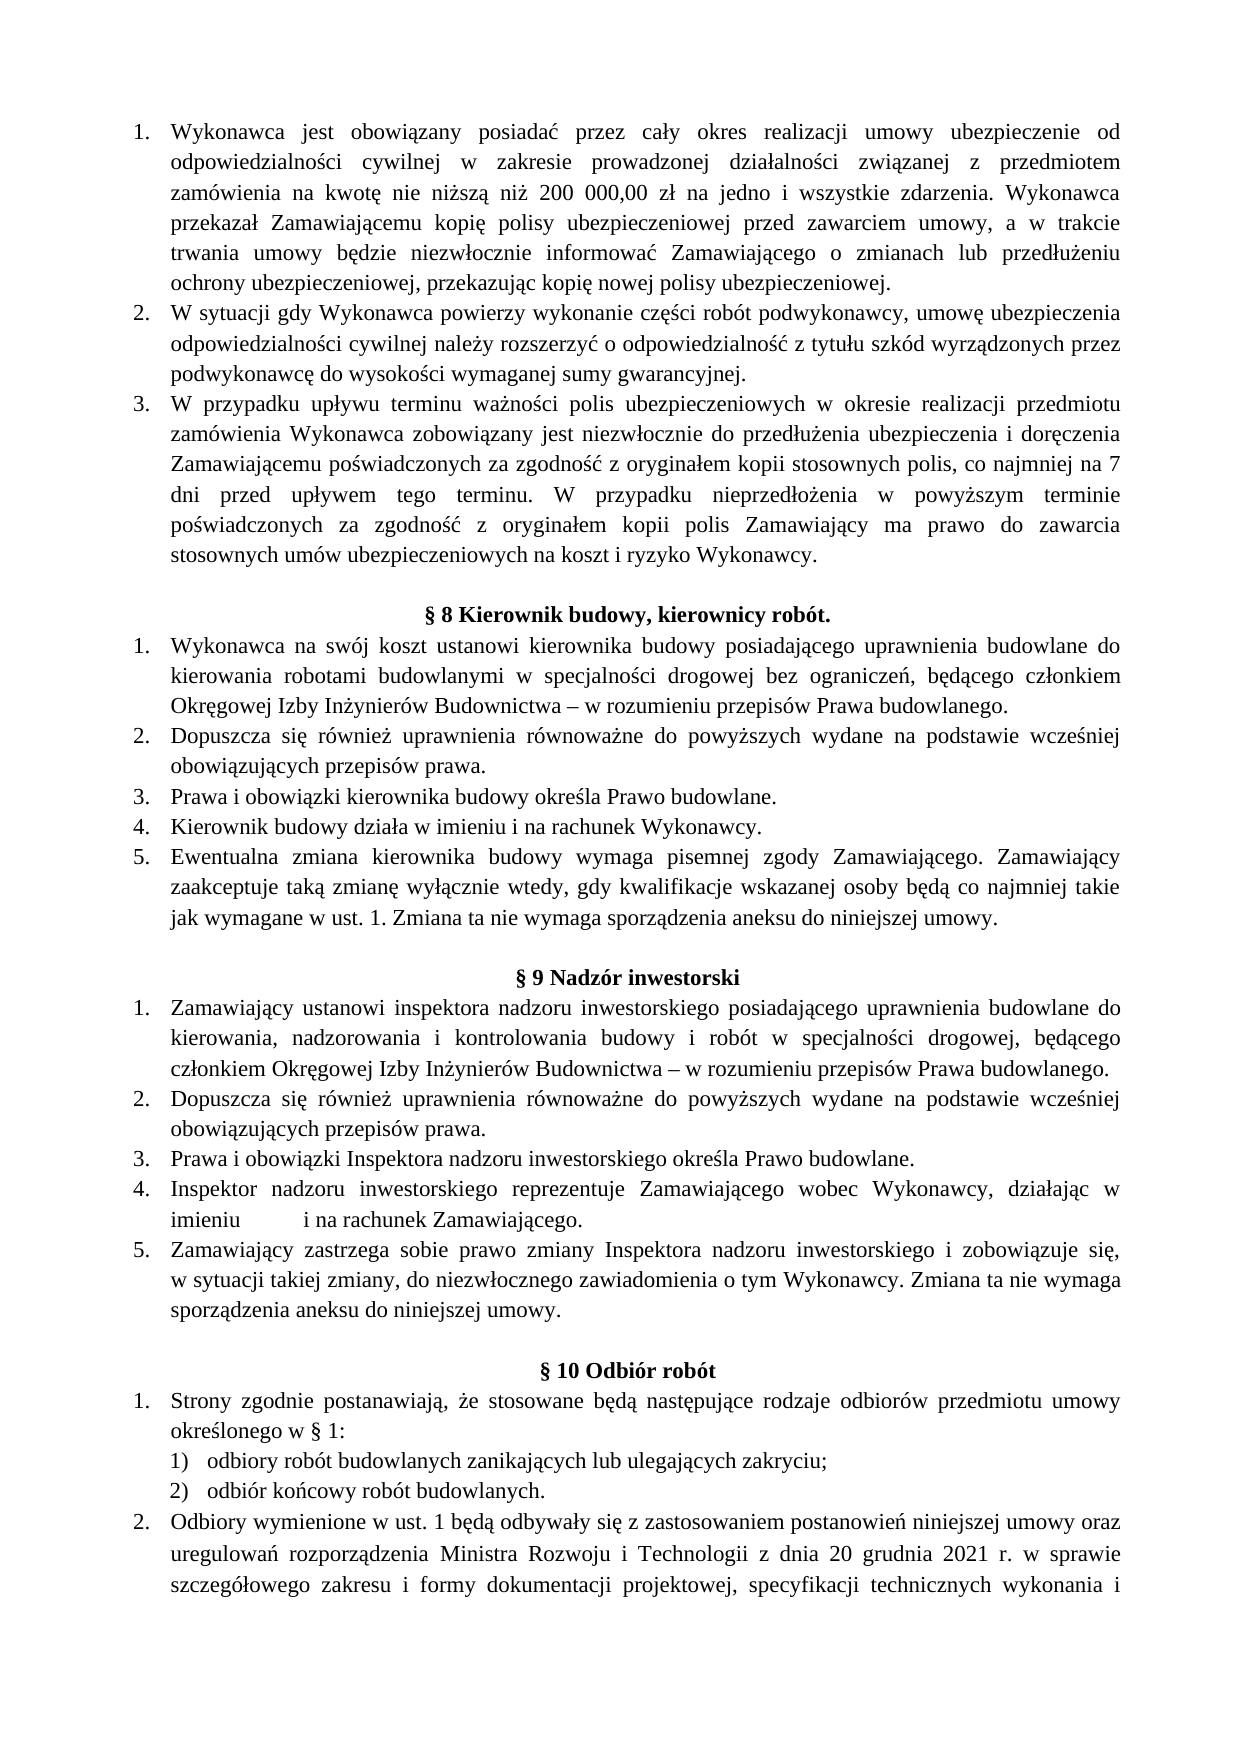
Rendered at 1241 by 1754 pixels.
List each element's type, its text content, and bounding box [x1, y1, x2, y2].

text § 9 Nadzór inwestorski [133, 964, 1122, 990]
list Dopuszcza się również uprawnienia równoważne do powyższych wydane na podstawie wcześniej obowiązujących przepisów prawa. [133, 722, 1122, 779]
list Kierownik budowy działa w imieniu i na rachunek Wykonawcy. [133, 813, 1122, 839]
list Wykonawca na swój koszt ustanowi kierownika budowy posiadającego uprawnienia budowlane do kierowania robotami budowlanymi w specjalności drogowej bez ograniczeń, będącego członkiem Okręgowej Izby Inżynierów Budownictwa – w rozumieniu przepisów Prawa budowlanego. [133, 632, 1122, 718]
list Wykonawca jest obowiązany posiadać przez cały okres realizacji umowy ubezpieczenie od odpowiedzialności cywilnej w zakresie prowadzonej działalności związanej z przedmiotem zamówienia na kwotę nie niższą niż 200 000,00 zł na jedno i wszystkie zdarzenia. Wykonawca przekazał Zamawiającemu kopię polisy ubezpieczeniowej przed zawarciem umowy, a w trakcie trwania umowy będzie niezwłocznie informować Zamawiającego o zmianach lub przedłużeniu ochrony ubezpieczeniowej, przekazując kopię nowej polisy ubezpieczeniowej. [133, 118, 1122, 296]
list W sytuacji gdy Wykonawca powierzy wykonanie części robót podwykonawcy, umowę ubezpieczenia odpowiedzialności cywilnej należy rozszerzyć o odpowiedzialność z tytułu szkód wyrządzonych przez podwykonawcę do wysokości wymaganej sumy gwarancyjnej. [133, 299, 1122, 386]
list Prawa i obowiązki Inspektora nadzoru inwestorskiego określa Prawo budowlane. [133, 1145, 1122, 1172]
list Strony zgodnie postanawiają, że stosowane będą następujące rodzaje odbiorów przedmiotu umowy określonego w § 1: [133, 1387, 1122, 1443]
text § 8 Kierownik budowy, kierownicy robót. [133, 601, 1122, 628]
list Prawa i obowiązki kierownika budowy określa Prawo budowlane. [133, 783, 1122, 809]
list Dopuszcza się również uprawnienia równoważne do powyższych wydane na podstawie wcześniej obowiązujących przepisów prawa. [133, 1085, 1122, 1141]
list odbiór końcowy robót budowlanych. [169, 1477, 1122, 1504]
list Inspektor nadzoru inwestorskiego reprezentuje Zamawiającego wobec Wykonawcy, działając w imieniu i na rachunek Zamawiającego. [133, 1175, 1122, 1232]
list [133, 1508, 1122, 1597]
list Ewentualna zmiana kierownika budowy wymaga pisemnej zgody Zamawiającego. Zamawiający zaakceptuje taką zmianę wyłącznie wtedy, gdy kwalifikacje wskazanej osoby będą co najmniej takie jak wymagane w ust. 1. Zmiana ta nie wymaga sporządzenia aneksu do niniejszej umowy. [133, 843, 1122, 930]
list Zamawiający zastrzega sobie prawo zmiany Inspektora nadzoru inwestorskiego i zobowiązuje się, w sytuacji takiej zmiany, do niezwłocznego zawiadomienia o tym Wykonawcy. Zmiana ta nie wymaga sporządzenia aneksu do niniejszej umowy. [133, 1236, 1122, 1323]
list Zamawiający ustanowi inspektora nadzoru inwestorskiego posiadającego uprawnienia budowlane do kierowania, nadzorowania i kontrolowania budowy i robót w specjalności drogowej, będącego członkiem Okręgowej Izby Inżynierów Budownictwa – w rozumieniu przepisów Prawa budowlanego. [133, 994, 1122, 1081]
list W przypadku upływu terminu ważności polis ubezpieczeniowych w okresie realizacji przedmiotu zamówienia Wykonawca zobowiązany jest niezwłocznie do przedłużenia ubezpieczenia i doręczenia Zamawiającemu poświadczonych za zgodność z oryginałem kopii stosownych polis, co najmniej na 7 dni przed upływem tego terminu. W przypadku nieprzedłożenia w powyższym terminie poświadczonych za zgodność z oryginałem kopii polis Zamawiający ma prawo do zawarcia stosownych umów ubezpieczeniowych na koszt i ryzyko Wykonawcy. [133, 390, 1122, 567]
list odbiory robót budowlanych zanikających lub ulegających zakryciu; [169, 1447, 1122, 1474]
text § 10 Odbiór robót [133, 1357, 1122, 1383]
